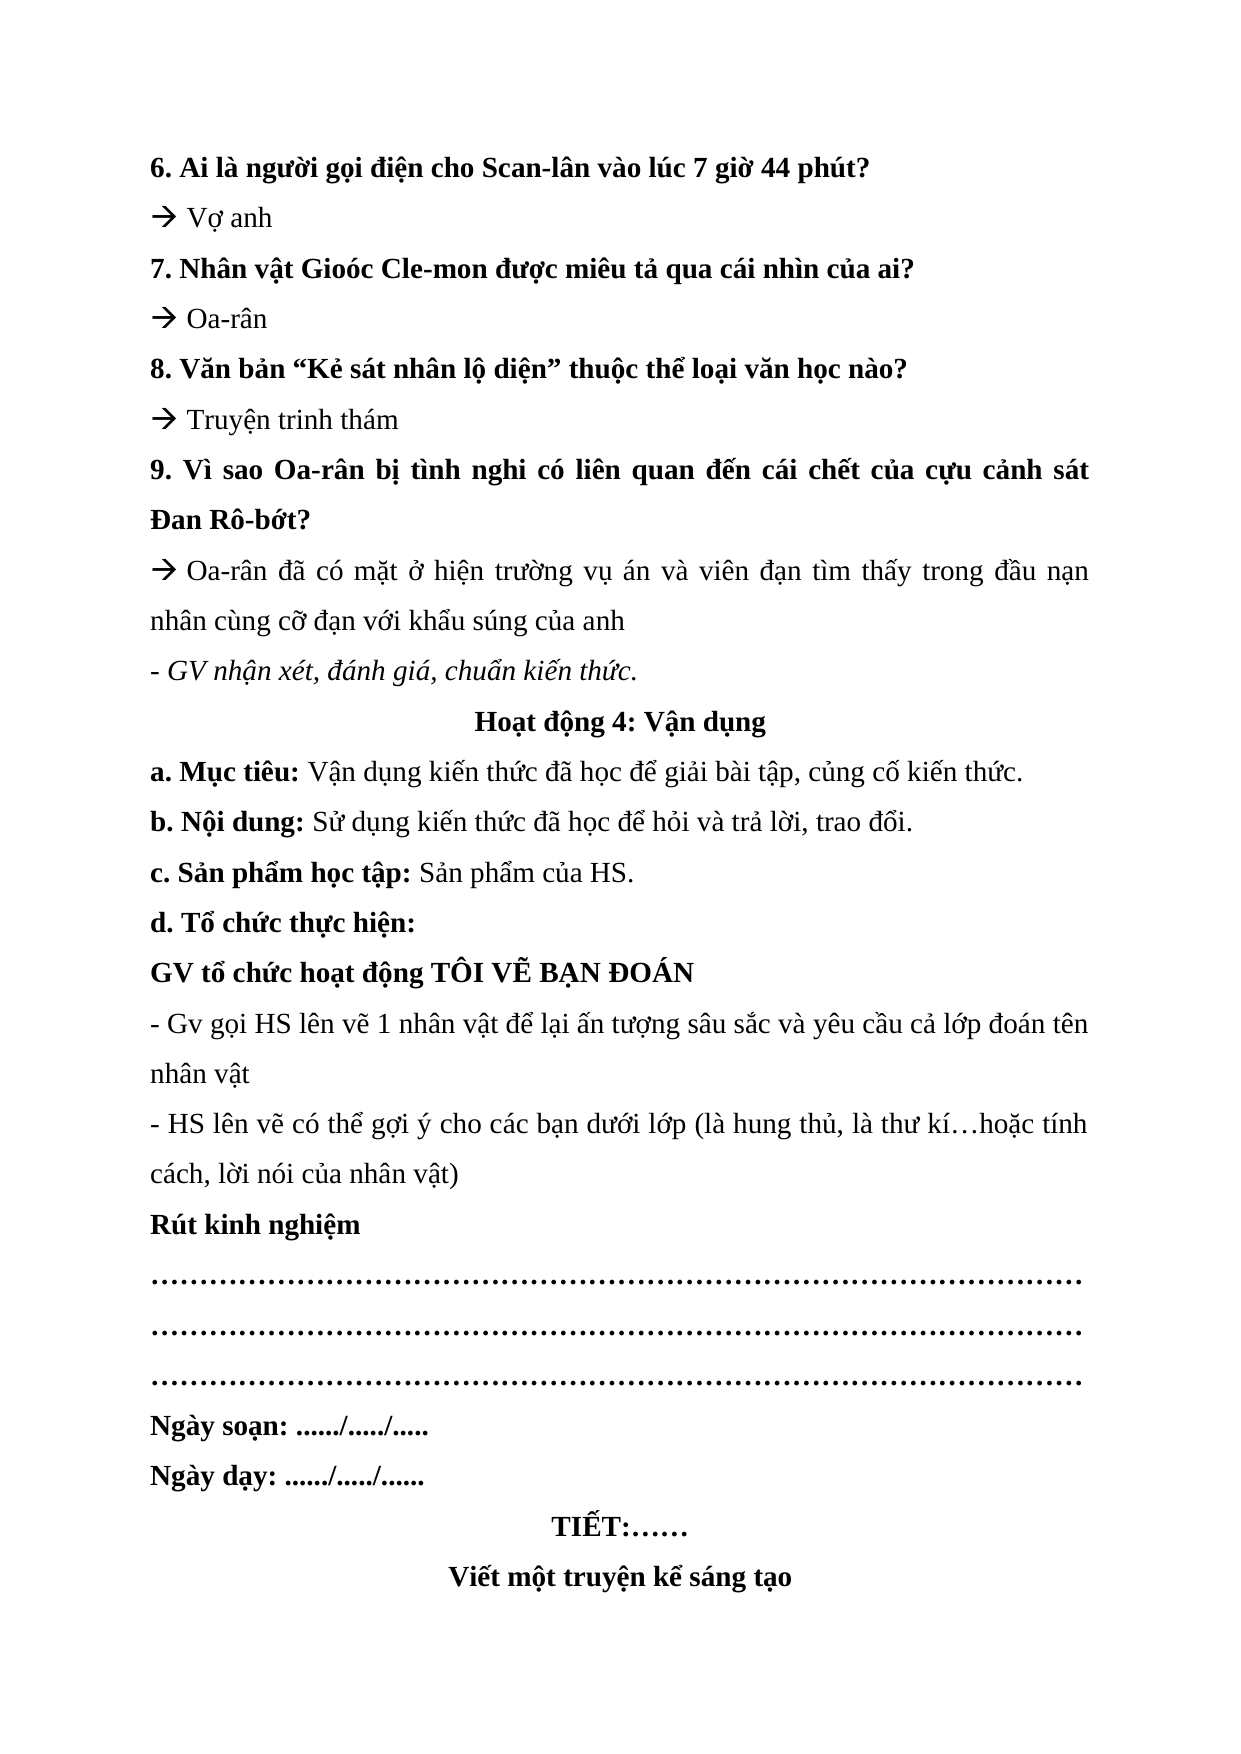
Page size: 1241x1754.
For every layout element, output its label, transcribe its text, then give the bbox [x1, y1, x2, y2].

text - HS lên vẽ có thể gợi ý cho các bạn dưới lớp (là hung thủ, là thư kí…hoặc tính cách, lời nói của nhân vật) [150, 1106, 1090, 1190]
text - Gv gọi HS lên vẽ 1 nhân vật để lại ấn tượng sâu sắc và yêu cầu cả lớp đoán tên nhân vật [150, 1006, 1090, 1089]
text TIẾT:…… [150, 1509, 1090, 1542]
text d. Tổ chức thực hiện: [150, 905, 1090, 939]
text b. Nội dung: Sử dụng kiến thức đã học để hỏi và trả lời, trao đổi. [150, 804, 1090, 838]
text c. Sản phẩm học tập: Sản phẩm của HS. [150, 855, 1090, 888]
text Ngày soạn: ....../...../..... [150, 1408, 1090, 1442]
text - GV nhận xét, đánh giá, chuẩn kiến thức. [150, 653, 1090, 687]
text Ngày dạy: ....../...../...... [150, 1458, 1090, 1492]
text ……………………………………………………………………………………………………………………………………………………………………………………………………………………………………………………………… [150, 1257, 1090, 1391]
text 7. Nhân vật Gioóc Cle-mon được miêu tả qua cái nhìn của ai? [150, 251, 1090, 284]
text 6. Ai là người gọi điện cho Scan-lân vào lúc 7 giờ 44 phút? [150, 150, 1090, 183]
text Hoạt động 4: Vận dụng [150, 704, 1090, 737]
text a. Mục tiêu: Vận dụng kiến thức đã học để giải bài tập, củng cố kiến thức. [150, 754, 1090, 788]
text Oa-rân đã có mặt ở hiện trường vụ án và viên đạn tìm thấy trong đầu nạn nhân cùng cỡ đạn với khẩu súng của anh [150, 553, 1090, 637]
text Viết một truyện kể sáng tạo [150, 1559, 1090, 1593]
text GV tổ chức hoạt động TÔI VẼ BẠN ĐOÁN [150, 955, 1090, 989]
text Truyện trinh thám [150, 402, 1090, 435]
text Vợ anh [150, 200, 1090, 234]
text 9. Vì sao Oa-rân bị tình nghi có liên quan đến cái chết của cựu cảnh sát Đan Rô-bớt? [150, 452, 1090, 536]
text Oa-rân [150, 301, 1090, 335]
text 8. Văn bản “Kẻ sát nhân lộ diện” thuộc thể loại văn học nào? [150, 351, 1090, 385]
text Rút kinh nghiệm [150, 1207, 1090, 1241]
